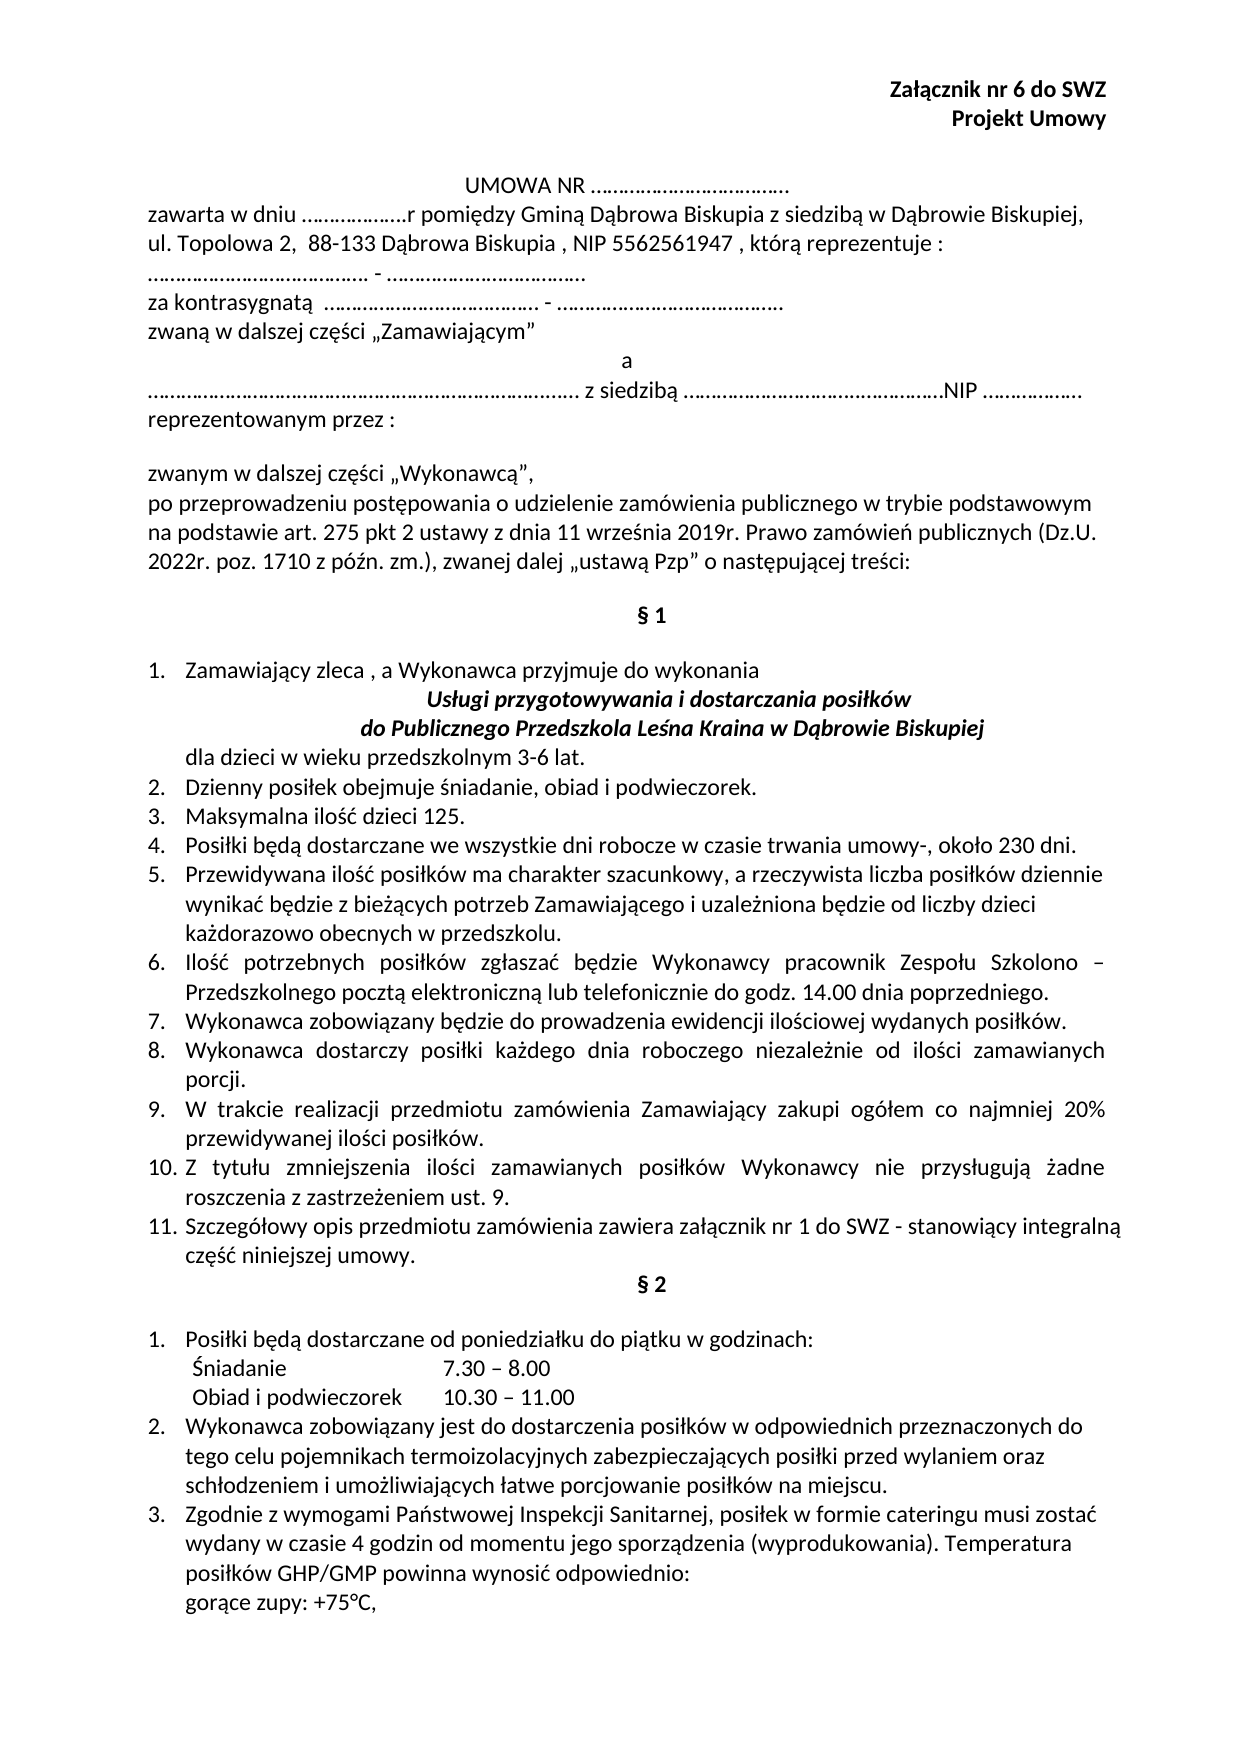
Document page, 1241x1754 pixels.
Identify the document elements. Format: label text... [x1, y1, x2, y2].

list Posiłki będą dostarczane od poniedziałku do piątku w godzinach: [148, 1324, 1106, 1353]
text § 2 [148, 1269, 1155, 1299]
text Usługi przygotowywania i dostarczania posiłków [185, 684, 1155, 713]
text do Publicznego Przedszkola Leśna Kraina w Dąbrowie Biskupiej [185, 713, 1155, 742]
list Zamawiający zleca , a Wykonawca przyjmuje do wykonania [148, 655, 1155, 684]
list Wykonawca zobowiązany będzie do prowadzenia ewidencji ilościowej wydanych posiłków. [148, 1006, 1106, 1035]
list Zgodnie z wymogami Państwowej Inspekcji Sanitarnej, posiłek w formie cateringu musi zostać wydany w czasie 4 godzin od momentu jego sporządzenia (wyprodukowania). Temperatura posiłków GHP/GMP powinna wynosić odpowiednio: [148, 1499, 1106, 1587]
list Z tytułu zmniejszenia ilości zamawianych posiłków Wykonawcy nie przysługują żadne roszczenia z zastrzeżeniem ust. 9. [148, 1152, 1106, 1211]
text a [148, 346, 1106, 375]
text ………………………………………………………………...… z siedzibą …………………………..……………NIP ……………… reprezentowanym przez : [148, 375, 1106, 433]
list Posiłki będą dostarczane we wszystkie dni robocze w czasie trwania umowy-, około 230 dni. [148, 830, 1155, 859]
text UMOWA NR ……………………………… [148, 170, 1106, 199]
text Projekt Umowy [442, 103, 1106, 132]
text gorące zupy: +75°C, [148, 1587, 1106, 1616]
text Śniadanie 7.30 – 8.00 [148, 1353, 1106, 1382]
list W trakcie realizacji przedmiotu zamówienia Zamawiający zakupi ogółem co najmniej 20% przewidywanej ilości posiłków. [148, 1094, 1106, 1152]
text zwaną w dalszej części „Zamawiającym” [148, 316, 1106, 346]
text dla dzieci w wieku przedszkolnym 3-6 lat. [185, 742, 1155, 772]
list Wykonawca dostarczy posiłki każdego dnia roboczego niezależnie od ilości zamawianych porcji. [148, 1035, 1106, 1094]
text Obiad i podwieczorek 10.30 – 11.00 [148, 1382, 1106, 1411]
text § 1 [148, 600, 1155, 630]
text …………………………………. - ……………………………… [148, 258, 1106, 287]
text Załącznik nr 6 do SWZ [738, 74, 1106, 103]
list Szczegółowy opis przedmiotu zamówienia zawiera załącznik nr 1 do SWZ - stanowiący integralną część niniejszej umowy. [148, 1211, 1155, 1269]
list Wykonawca zobowiązany jest do dostarczenia posiłków w odpowiednich przeznaczonych do tego celu pojemnikach termoizolacyjnych zabezpieczających posiłki przed wylaniem oraz schłodzeniem i umożliwiających łatwe porcjowanie posiłków na miejscu. [148, 1411, 1106, 1499]
text zawarta w dniu ……………….r pomiędzy Gminą Dąbrowa Biskupia z siedzibą w Dąbrowie Biskupiej, ul. Topolowa 2, 88-133 Dąbrowa Biskupia , NIP 5562561947 , którą reprezentuje : [148, 199, 1106, 258]
list Ilość potrzebnych posiłków zgłaszać będzie Wykonawcy pracownik Zespołu Szkolono – Przedszkolnego pocztą elektroniczną lub telefonicznie do godz. 14.00 dnia poprzedniego. [148, 947, 1106, 1006]
text zwanym w dalszej części „Wykonawcą”, [148, 458, 1106, 488]
list Maksymalna ilość dzieci 125. [148, 801, 1155, 830]
list Przewidywana ilość posiłków ma charakter szacunkowy, a rzeczywista liczba posiłków dziennie wynikać będzie z bieżących potrzeb Zamawiającego i uzależniona będzie od liczby dzieci każdorazowo obecnych w przedszkolu. [148, 859, 1106, 947]
text po przeprowadzeniu postępowania o udzielenie zamówienia publicznego w trybie podstawowym na podstawie art. 275 pkt 2 ustawy z dnia 11 września 2019r. Prawo zamówień publicznych (Dz.U. 2022r. poz. 1710 z późn. zm.), zwanej dalej „ustawą Pzp” o następującej treści: [148, 488, 1106, 575]
text za kontrasygnatą ………………………………… - ………………………………….. [148, 287, 1106, 316]
list Dzienny posiłek obejmuje śniadanie, obiad i podwieczorek. [148, 772, 1155, 801]
